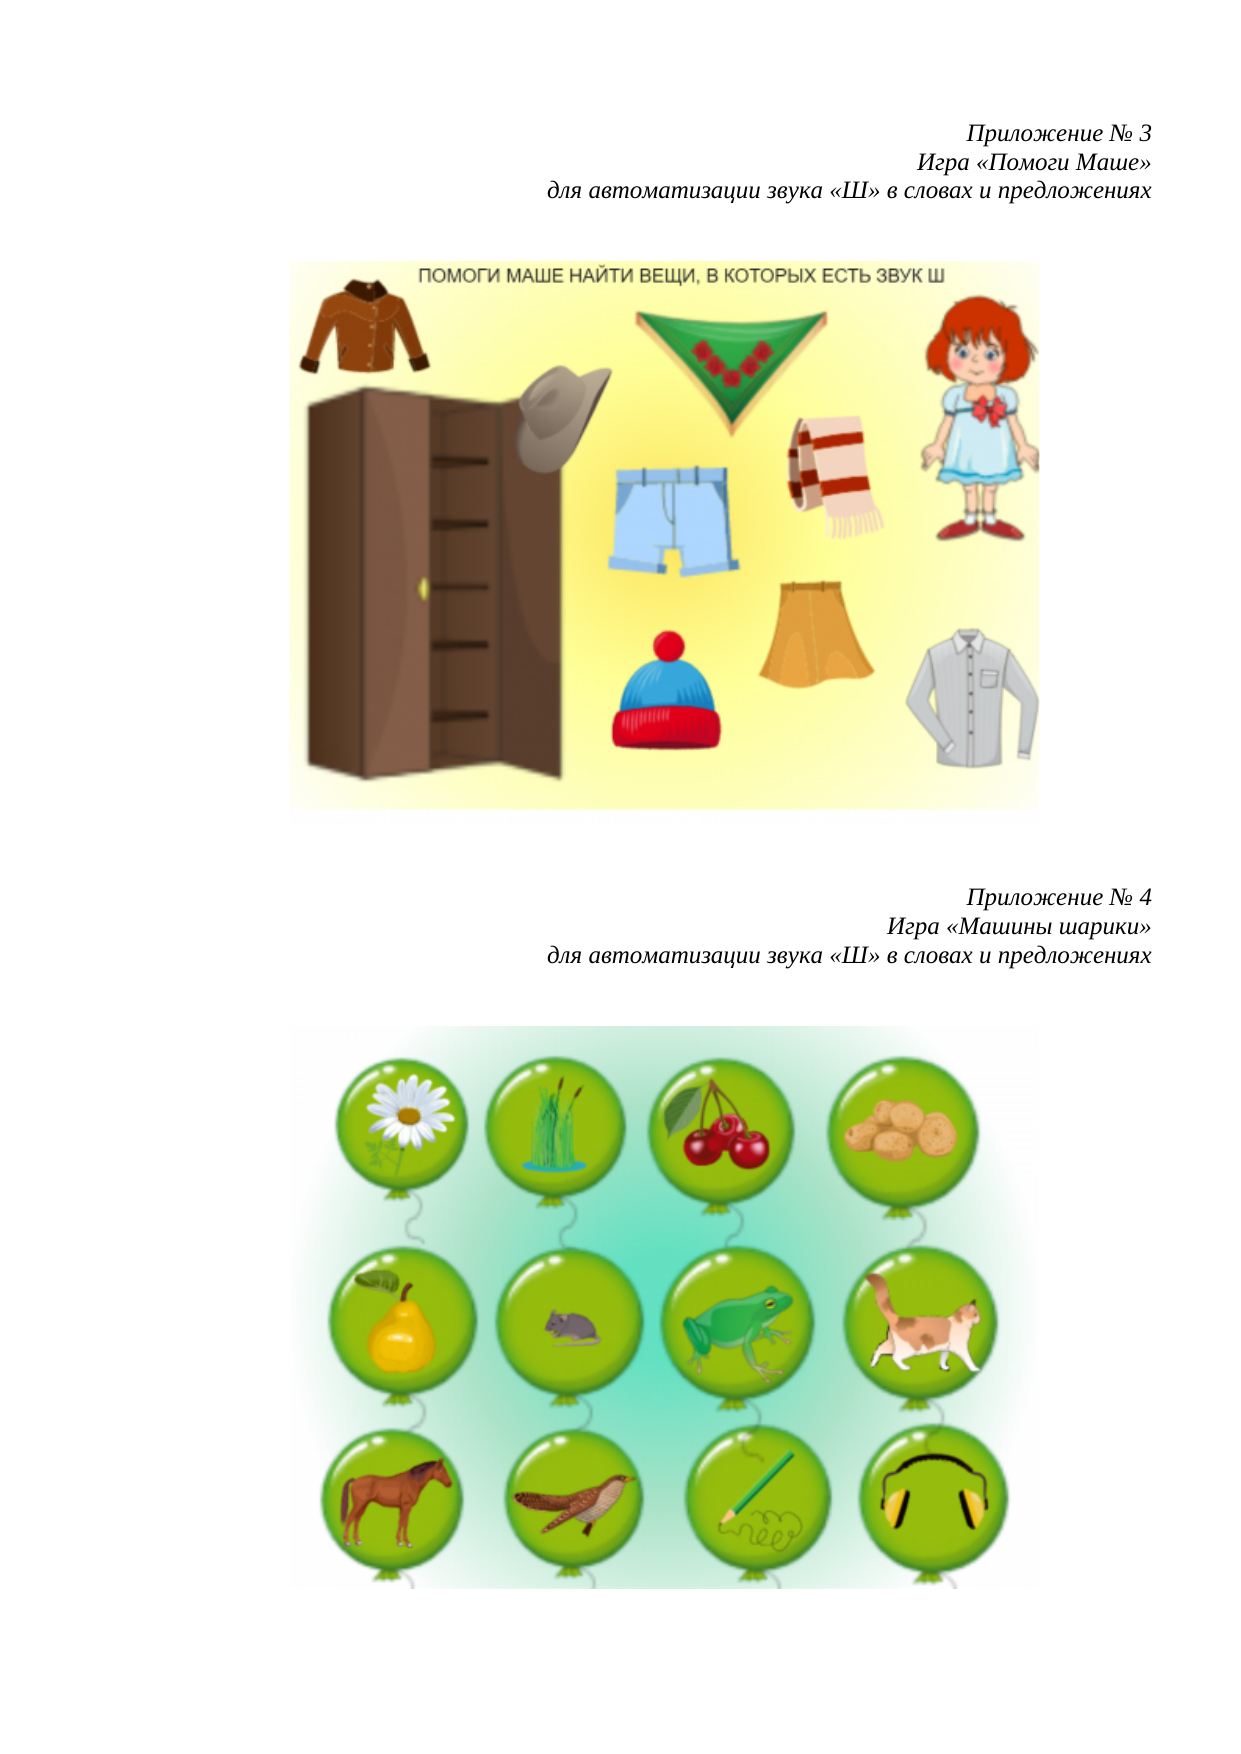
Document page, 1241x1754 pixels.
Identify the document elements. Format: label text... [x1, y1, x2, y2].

picture [289, 1026, 1040, 1589]
text Игра «Машины шарики» [177, 911, 1152, 940]
picture [289, 261, 1040, 825]
text для автоматизации звука «Ш» в словах и предложениях [177, 940, 1152, 968]
text Приложение № 3 [177, 118, 1152, 147]
text Игра «Помоги Маше» [177, 147, 1152, 176]
text Приложение № 4 [177, 882, 1152, 911]
text для автоматизации звука «Ш» в словах и предложениях [177, 176, 1152, 204]
